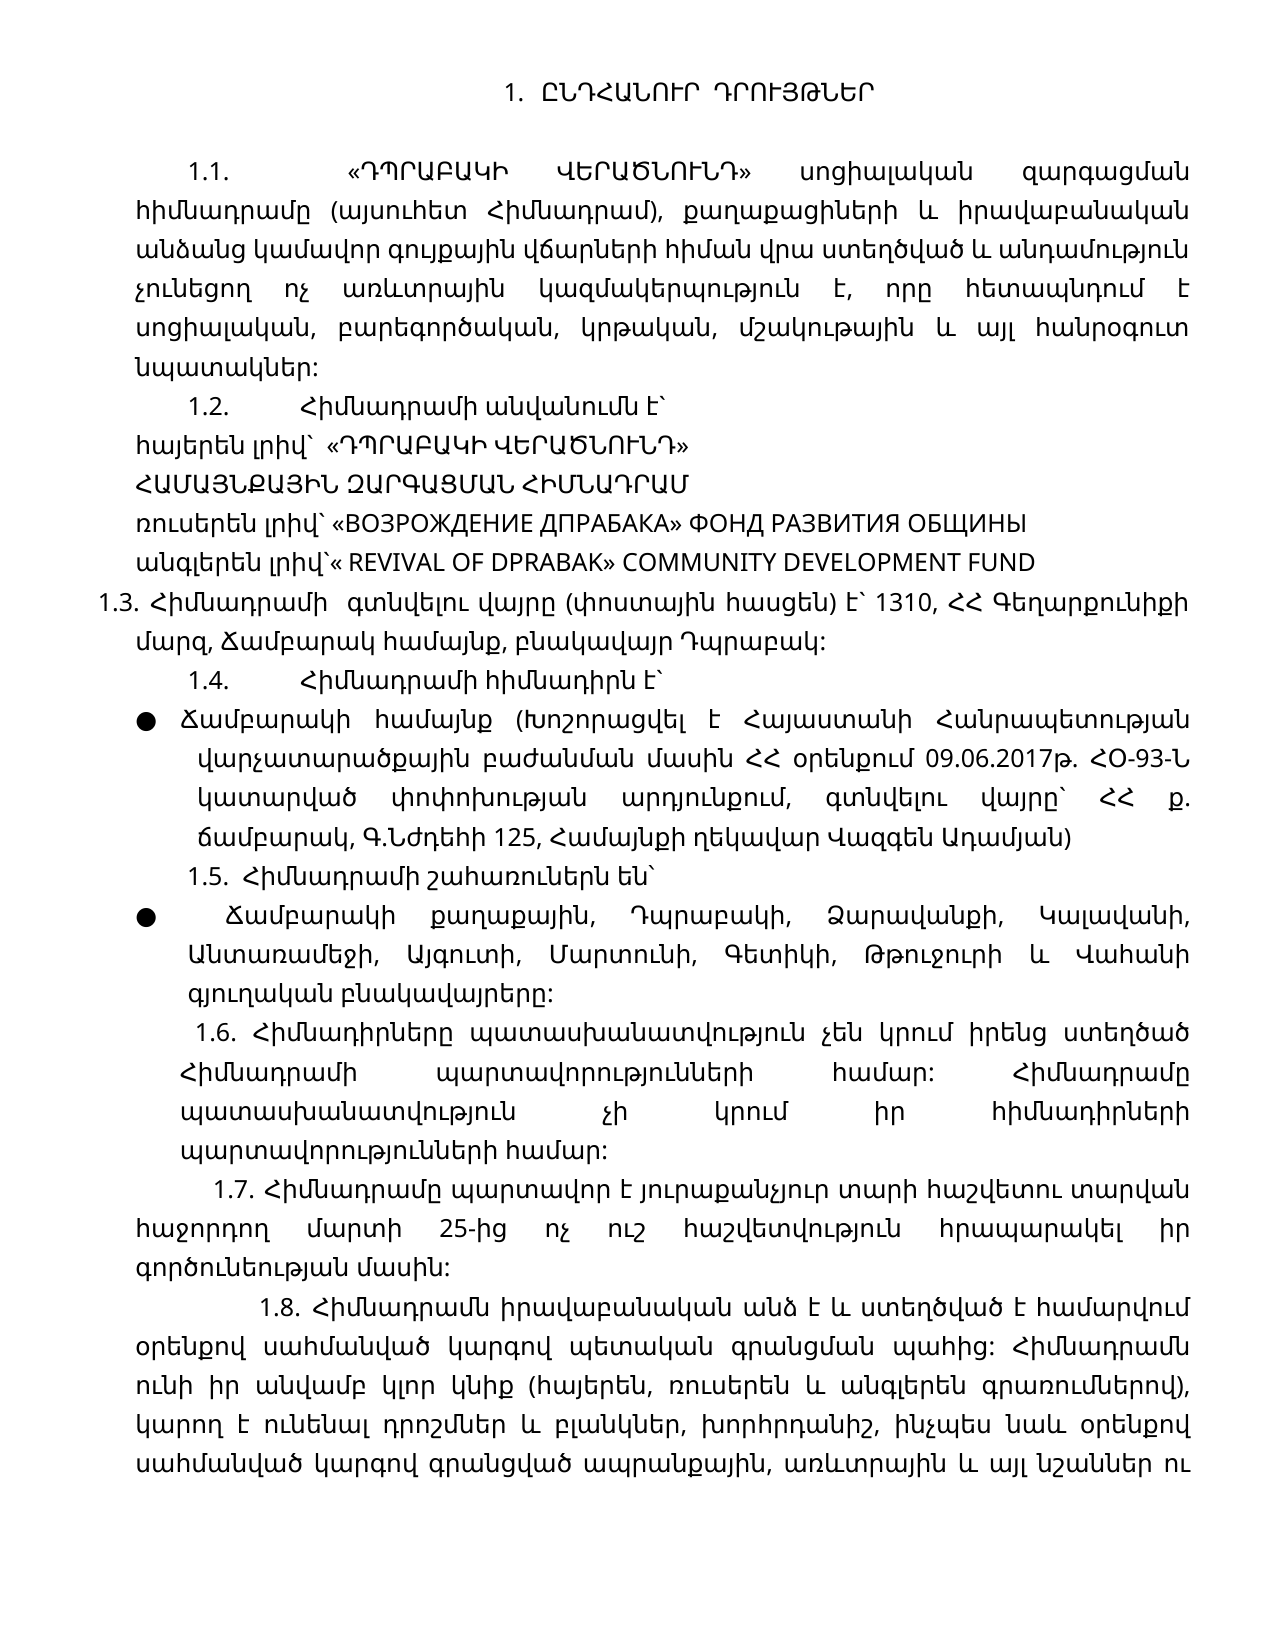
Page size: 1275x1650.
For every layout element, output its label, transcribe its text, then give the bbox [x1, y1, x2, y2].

list Հիմնադրամի գտնվելու վայրը (փոստային հասցեն) է` 1310, ՀՀ Գեղարքունիքի մարզ, Ճամբարակ համայնք, բնակավայր Դպրաբակ: [98, 584, 1191, 657]
list 1.6. Հիմնադիրները պատասխանատվություն չեն կրում իրենց ստեղծած Հիմնադրամի պարտավորությունների համար: Հիմնադրամը պատասխանատվություն չի կրում իր հիմնադիրների պարտավորությունների համար: [135, 1015, 1191, 1167]
list 1.5. Հիմնադրամի շահառուներն են՝ [135, 858, 1191, 892]
list ԸՆԴՀԱՆՈՒՐ ԴՐՈՒՅԹՆԵՐ [187, 75, 1191, 109]
list Հիմնադրամի անվանումն է` [135, 388, 1191, 422]
list անգլերեն լրիվ`« REVIVAL OF DPRABAK» COMMUNITY DEVELOPMENT FUND [135, 545, 1191, 579]
list ● Ճամբարակի համայնք (Խոշորացվել է Հայաստանի Հանրապետության վարչատարածքային բաժանման մասին ՀՀ օրենքում 09.06.2017թ. ՀՕ-93-Ն կատարված փոփոխության արդյունքում, գտնվելու վայրը` ՀՀ ք. ճամբարակ, Գ.Նժդեհի 125, Համայնքի ղեկավար Վազգեն Ադամյան) [135, 702, 1191, 853]
list «ԴՊՐԱԲԱԿԻ ՎԵՐԱԾՆՈՒՆԴ» սոցիալական զարգացման հիմնադրամը (այսուհետ Հիմնադրամ), քաղաքացիների և իրավաբանական անձանց կամավոր գույքային վճարների հիման վրա ստեղծված և անդամություն չունեցող ոչ առևտրային կազմակերպություն է, որը հետապնդում է սոցիալական, բարեգործական, կրթական, մշակութային և այլ հանրօգուտ նպատակներ: [135, 153, 1191, 383]
list հայերեն լրիվ` «ԴՊՐԱԲԱԿԻ ՎԵՐԱԾՆՈՒՆԴ» [135, 427, 1191, 462]
list ՀԱՄԱՅՆՔԱՅԻՆ ԶԱՐԳԱՑՄԱՆ ՀԻՄՆԱԴՐԱՄ [135, 467, 1191, 501]
list ռուսերեն լրիվ` «ВОЗРОЖДЕНИЕ ДПРАБАКА» ФОНД РАЗВИТИЯ ОБЩИНЫ [135, 506, 1191, 540]
list ● Ճամբարակի քաղաքային, Դպրաբակի, Ձարավանքի, Կալավանի, Անտառամեջի, Այգուտի, Մարտունի, Գետիկի, Թթուջուրի և Վահանի գյուղական բնակավայրերը: [135, 897, 1191, 1010]
list Հիմնադրամի հիմնադիրն է` [187, 662, 1191, 697]
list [45, 1289, 1191, 1480]
list 1.7. Հիմնադրամը պարտավոր է յուրաքանչյուր տարի հաշվետու տարվան հաջորդող մարտի 25-ից ոչ ուշ հաշվետվություն հրապարակել իր գործունեության մասին: [91, 1172, 1191, 1284]
